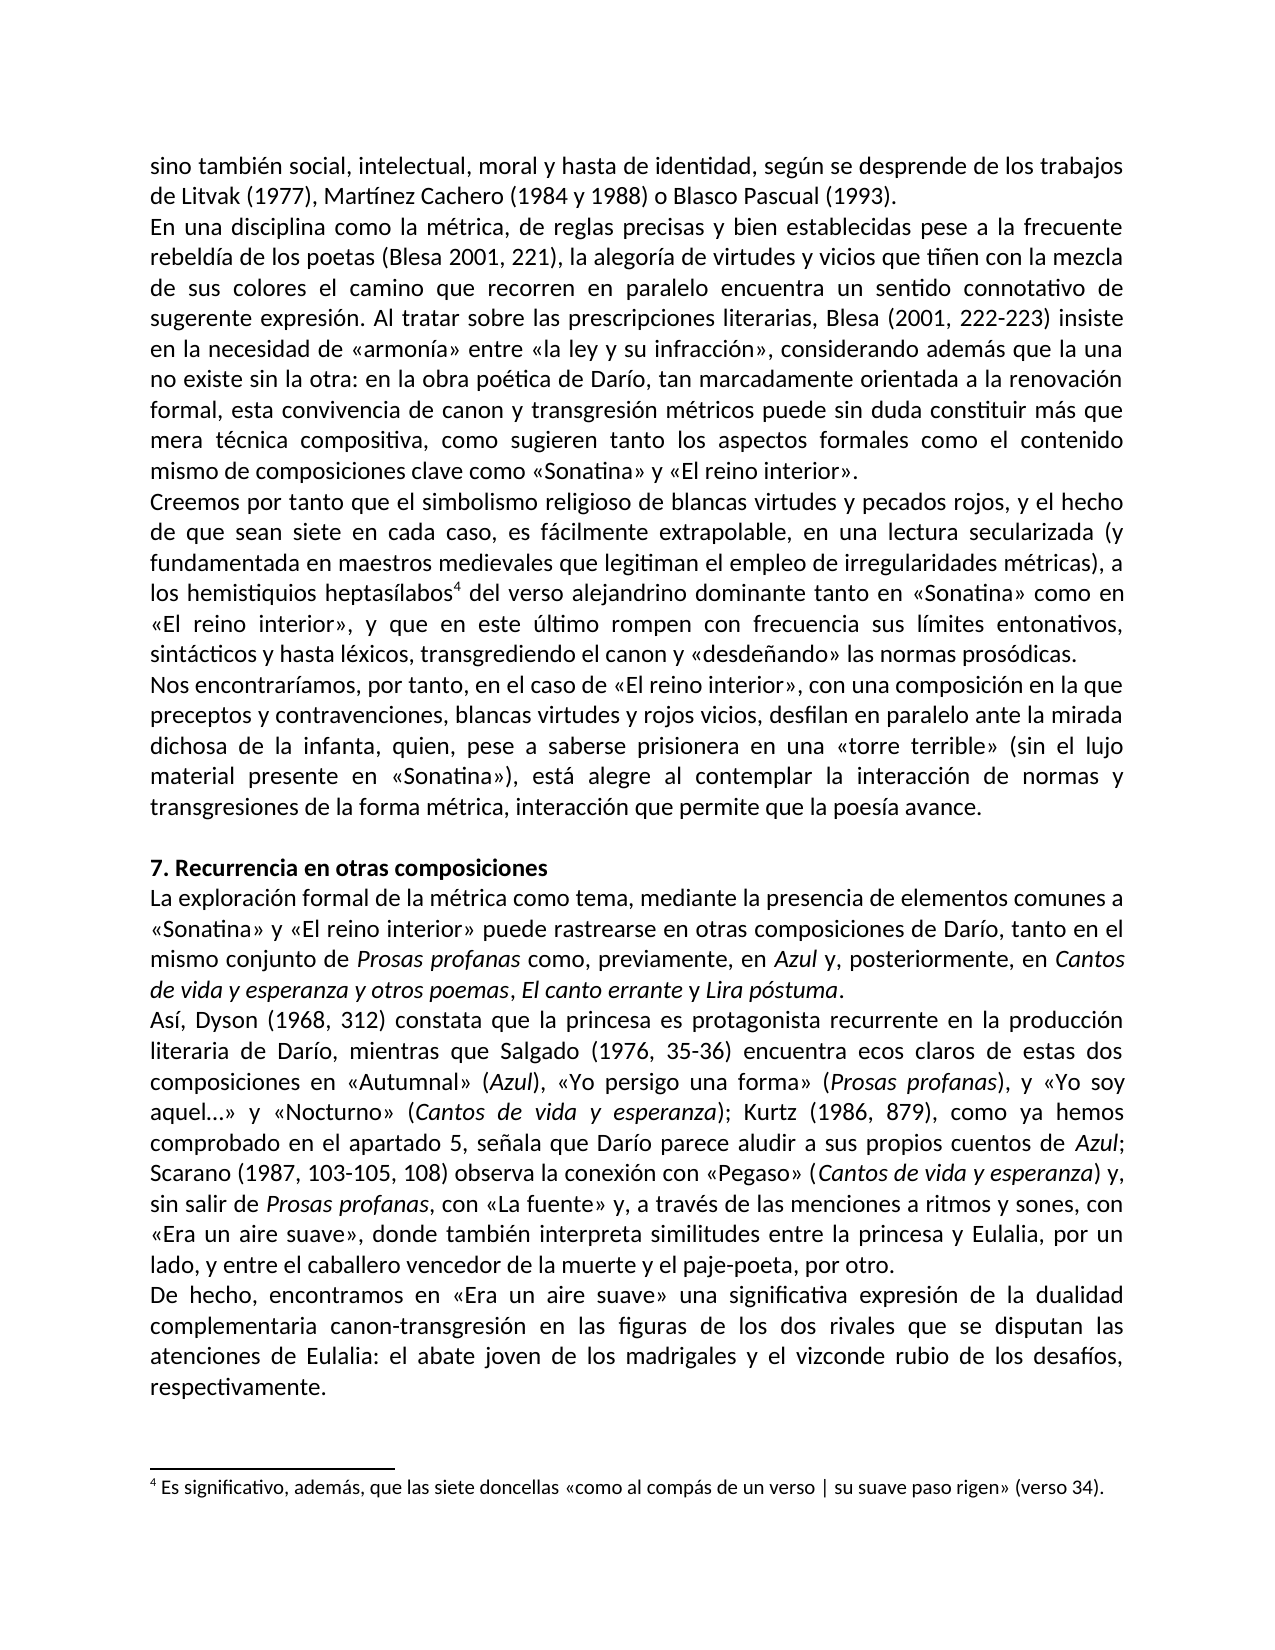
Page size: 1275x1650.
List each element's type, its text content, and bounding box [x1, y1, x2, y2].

text De hecho, encontramos en «Era un aire suave» una significativa expresión de la dualidad complementaria canon-transgresión en las figuras de los dos rivales que se disputan las atenciones de Eulalia: el abate joven de los madrigales y el vizconde rubio de los desafíos, respectivamente. [150, 1279, 1125, 1401]
text En una disciplina como la métrica, de reglas precisas y bien establecidas pese a la frecuente rebeldía de los poetas (Blesa 2001, 221), la alegoría de virtudes y vicios que tiñen con la mezcla de sus colores el camino que recorren en paralelo encuentra un sentido connotativo de sugerente expresión. Al tratar sobre las prescripciones literarias, Blesa (2001, 222-223) insiste en la necesidad de «armonía» entre «la ley y su infracción», considerando además que la una no existe sin la otra: en la obra poética de Darío, tan marcadamente orientada a la renovación formal, esta convivencia de canon y transgresión métricos puede sin duda constituir más que mera técnica compositiva, como sugieren tanto los aspectos formales como el contenido mismo de composiciones clave como «Sonatina» y «El reino interior». [150, 211, 1125, 486]
text Creemos por tanto que el simbolismo religioso de blancas virtudes y pecados rojos, y el hecho de que sean siete en cada caso, es fácilmente extrapolable, en una lectura secularizada (y fundamentada en maestros medievales que legitiman el empleo de irregularidades métricas), a los hemistiquios heptasílabos del verso alejandrino dominante tanto en «Sonatina» como en «El reino interior», y que en este último rompen con frecuencia sus límites entonativos, sintácticos y hasta léxicos, transgrediendo el canon y «desdeñando» las normas prosódicas. [150, 486, 1125, 669]
text Así, Dyson (1968, 312) constata que la princesa es protagonista recurrente en la producción literaria de Darío, mientras que Salgado (1976, 35-36) encuentra ecos claros de estas dos composiciones en «Autumnal» (Azul), «Yo persigo una forma» (Prosas profanas), y «Yo soy aquel…» y «Nocturno» (Cantos de vida y esperanza); Kurtz (1986, 879), como ya hemos comprobado en el apartado 5, señala que Darío parece aludir a sus propios cuentos de Azul; Scarano (1987, 103-105, 108) observa la conexión con «Pegaso» (Cantos de vida y esperanza) y, sin salir de Prosas profanas, con «La fuente» y, a través de las menciones a ritmos y sones, con «Era un aire suave», donde también interpreta similitudes entre la princesa y Eulalia, por un lado, y entre el caballero vencedor de la muerte y el paje-poeta, por otro. [150, 1004, 1125, 1279]
text 7. Recurrencia en otras composiciones [150, 852, 1125, 882]
text La exploración formal de la métrica como tema, mediante la presencia de elementos comunes a «Sonatina» y «El reino interior» puede rastrearse en otras composiciones de Darío, tanto en el mismo conjunto de Prosas profanas como, previamente, en Azul y, posteriormente, en Cantos de vida y esperanza y otros poemas, El canto errante y Lira póstuma. [150, 882, 1125, 1004]
text Nos encontraríamos, por tanto, en el caso de «El reino interior», con una composición en la que preceptos y contravenciones, blancas virtudes y rojos vicios, desfilan en paralelo ante la mirada dichosa de la infanta, quien, pese a saberse prisionera en una «torre terrible» (sin el lujo material presente en «Sonatina»), está alegre al contemplar la interacción de normas y transgresiones de la forma métrica, interacción que permite que la poesía avance. [150, 669, 1125, 821]
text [150, 150, 1125, 211]
